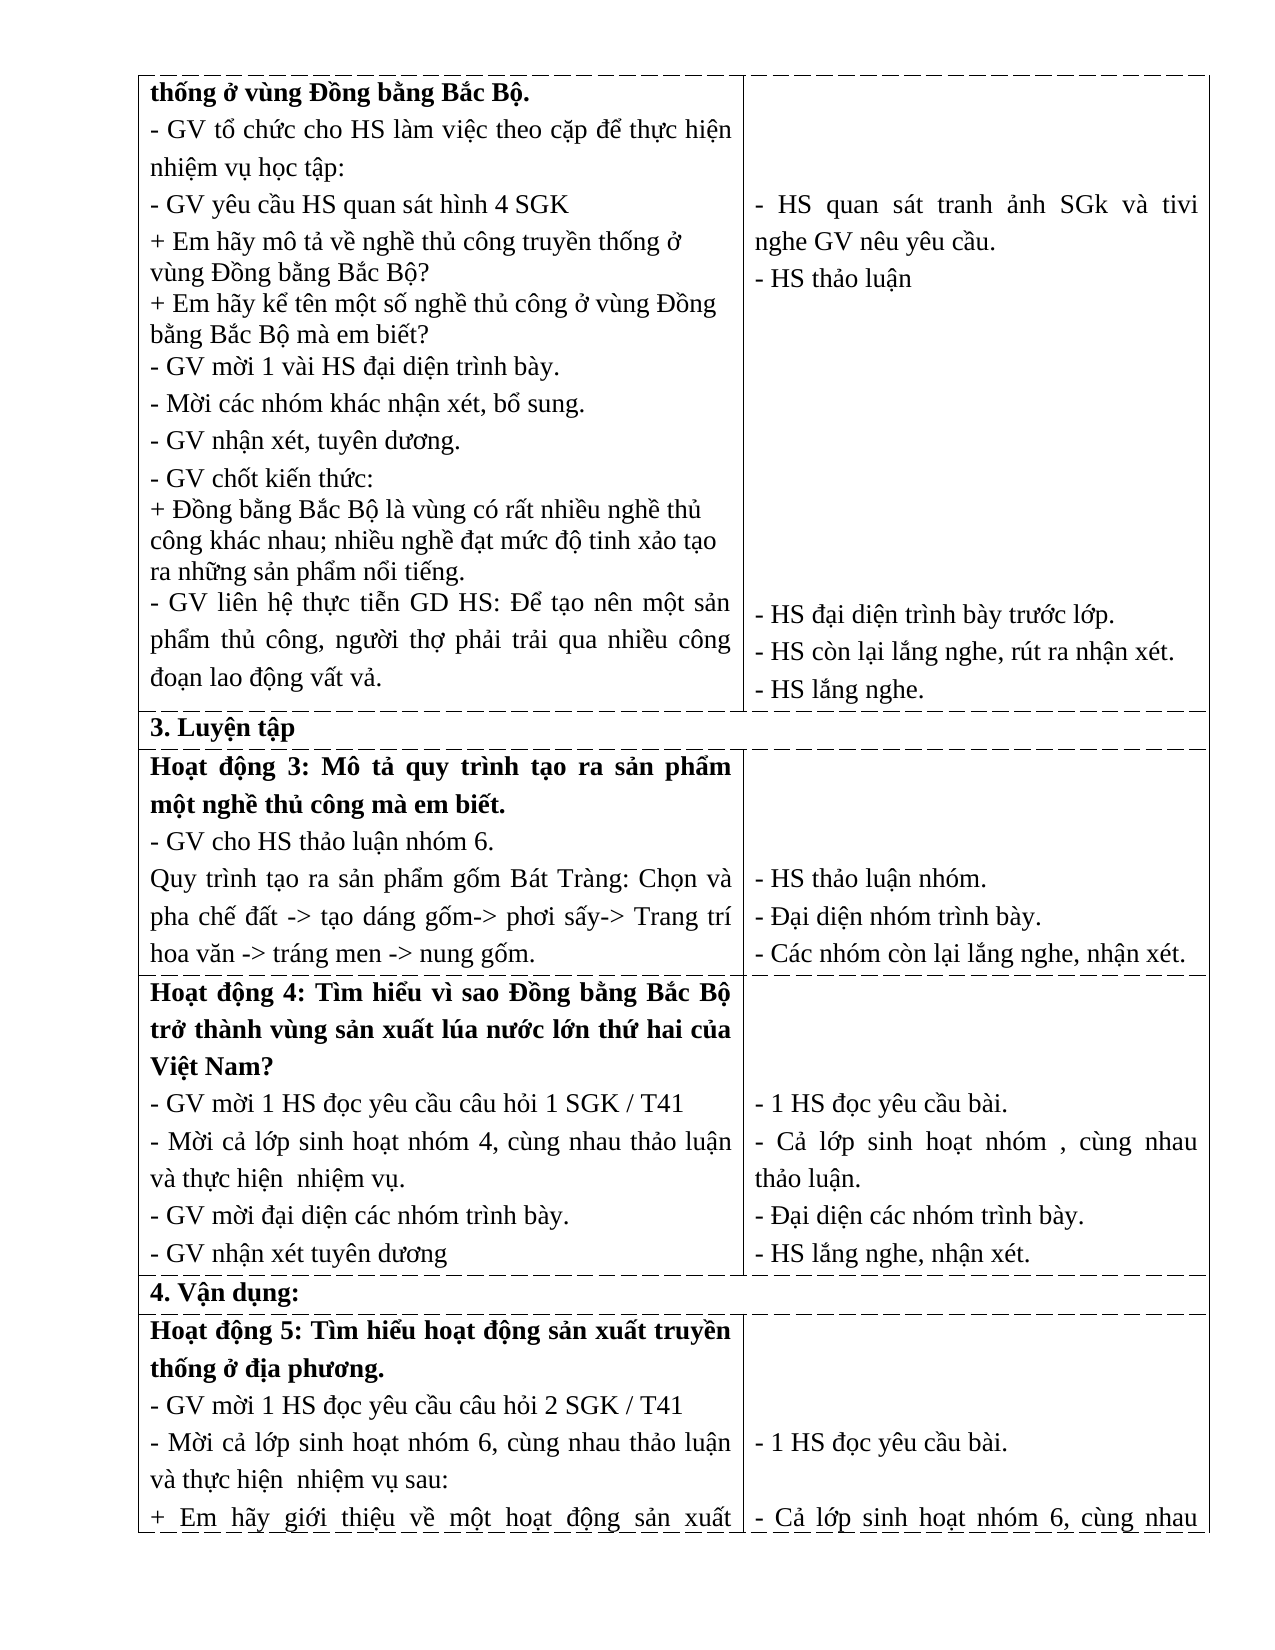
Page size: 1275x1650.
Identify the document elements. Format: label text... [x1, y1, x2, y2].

table_cell - 1 HS đọc yêu cầu bài. - Cả lớp sinh hoạt nhóm , cùng nhau thảo luận. - Đại diện các nhóm trình bày. - HS lắng nghe, nhận xét. [744, 975, 1209, 1274]
table_cell Hoạt động 4: Tìm hiểu vì sao Đồng bằng Bắc Bộ trở thành vùng sản xuất lúa nước lớn thứ hai của Việt Nam? - GV mời 1 HS đọc yêu cầu câu hỏi 1 SGK / T41 - Mời cả lớp sinh hoạt nhóm 4, cùng nhau thảo luận và thực hiện nhiệm vụ. - GV mời đại diện các nhóm trình bày. - GV nhận xét tuyên dương [139, 975, 743, 1274]
table_cell - HS thảo luận nhóm. - Đại diện nhóm trình bày. - Các nhóm còn lại lắng nghe, nhận xét. [744, 749, 1209, 975]
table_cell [139, 75, 743, 711]
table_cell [744, 75, 1209, 711]
table_cell 3. Luyện tập [139, 711, 1209, 749]
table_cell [139, 1314, 743, 1532]
table_cell Hoạt động 3: Mô tả quy trình tạo ra sản phẩm một nghề thủ công mà em biết. - GV cho HS thảo luận nhóm 6. Quy trình tạo ra sản phẩm gốm Bát Tràng: Chọn và pha chế đất -> tạo dáng gốm-> phơi sấy-> Trang trí hoa văn -> tráng men -> nung gốm. [139, 749, 743, 975]
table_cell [744, 1314, 1209, 1532]
table_cell 4. Vận dụng: [139, 1275, 1209, 1313]
